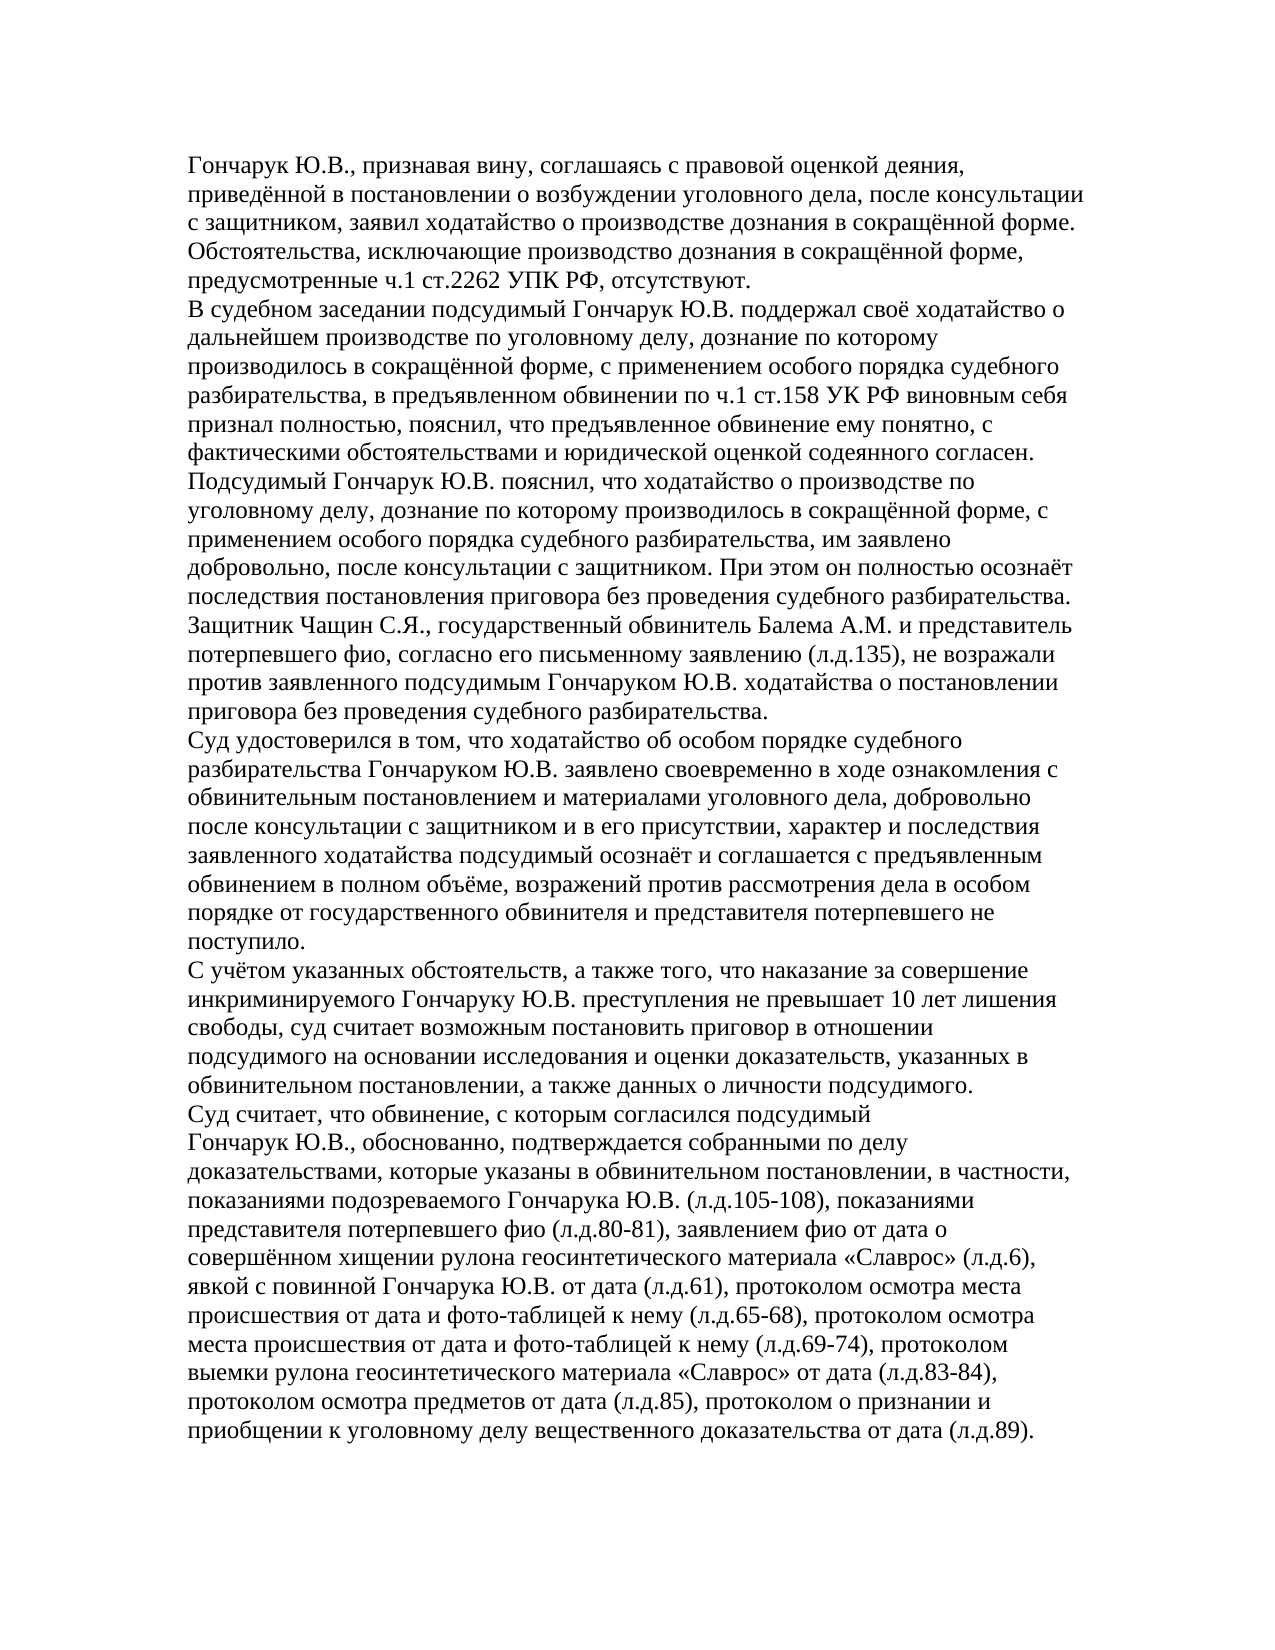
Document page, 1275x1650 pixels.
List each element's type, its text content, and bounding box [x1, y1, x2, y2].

text Суд считает, что обвинение, с которым согласился подсудимый [187, 1099, 1087, 1127]
text В судебном заседании подсудимый Гончарук Ю.В. поддержал своё ходатайство о дальнейшем производстве по уголовному делу, дознание по которому производилось в сокращённой форме, с применением особого порядка судебного разбирательства, в предъявленном обвинении по ч.1 ст.158 УК РФ виновным себя признал полностью, пояснил, что предъявленное обвинение ему понятно, с фактическими обстоятельствами и юридической оценкой содеянного согласен. [187, 294, 1087, 466]
text Защитник Чащин С.Я., государственный обвинитель Балема А.М. и представитель потерпевшего фио, согласно его письменному заявлению (л.д.135), не возражали против заявленного подсудимым Гончаруком Ю.В. ходатайства о постановлении приговора без проведения судебного разбирательства. [187, 610, 1087, 725]
text Суд удостоверился в том, что ходатайство об особом порядке судебного разбирательства Гончаруком Ю.В. заявлено своевременно в ходе ознакомления с обвинительным постановлением и материалами уголовного дела, добровольно после консультации с защитником и в его присутствии, характер и последствия заявленного ходатайства подсудимый осознаёт и соглашается с предъявленным обвинением в полном объёме, возражений против рассмотрения дела в особом порядке от государственного обвинителя и представителя потерпевшего не поступило. [187, 725, 1087, 955]
text Гончарук Ю.В., признавая вину, соглашаясь с правовой оценкой деяния, приведённой в постановлении о возбуждении уголовного дела, после консультации с защитником, заявил ходатайство о производстве дознания в сокращённой форме. [187, 150, 1087, 236]
text подсудимого на основании исследования и оценки доказательств, указанных в обвинительном постановлении, а также данных о личности подсудимого. [187, 1041, 1087, 1099]
text Подсудимый Гончарук Ю.В. пояснил, что ходатайство о производстве по уголовному делу, дознание по которому производилось в сокращённой форме, с применением особого порядка судебного разбирательства, им заявлено добровольно, после консультации с защитником. При этом он полностью осознаёт последствия постановления приговора без проведения судебного разбирательства. [187, 466, 1087, 610]
text Обстоятельства, исключающие производство дознания в сокращённой форме, предусмотренные ч.1 ст.2262 УПК РФ, отсутствуют. [187, 236, 1087, 294]
text Гончарук Ю.В., обоснованно, подтверждается собранными по делу доказательствами, которые указаны в обвинительном постановлении, в частности, показаниями подозреваемого Гончарука Ю.В. (л.д.105-108), показаниями представителя потерпевшего фио (л.д.80-81), заявлением фио от дата о совершённом хищении рулона геосинтетического материала «Славрос» (л.д.6), явкой с повинной Гончарука Ю.В. от дата (л.д.61), протоколом осмотра места происшествия от дата и фото-таблицей к нему (л.д.65-68), протоколом осмотра места происшествия от дата и фото-таблицей к нему (л.д.69-74), протоколом выемки рулона геосинтетического материала «Славрос» от дата (л.д.83-84), протоколом осмотра предметов от дата (л.д.85), протоколом о признании и приобщении к уголовному делу вещественного доказательства от дата (л.д.89). [187, 1127, 1087, 1444]
text С учётом указанных обстоятельств, а также того, что наказание за совершение инкриминируемого Гончаруку Ю.В. преступления не превышает 10 лет лишения свободы, суд считает возможным постановить приговор в отношении [187, 955, 1087, 1041]
